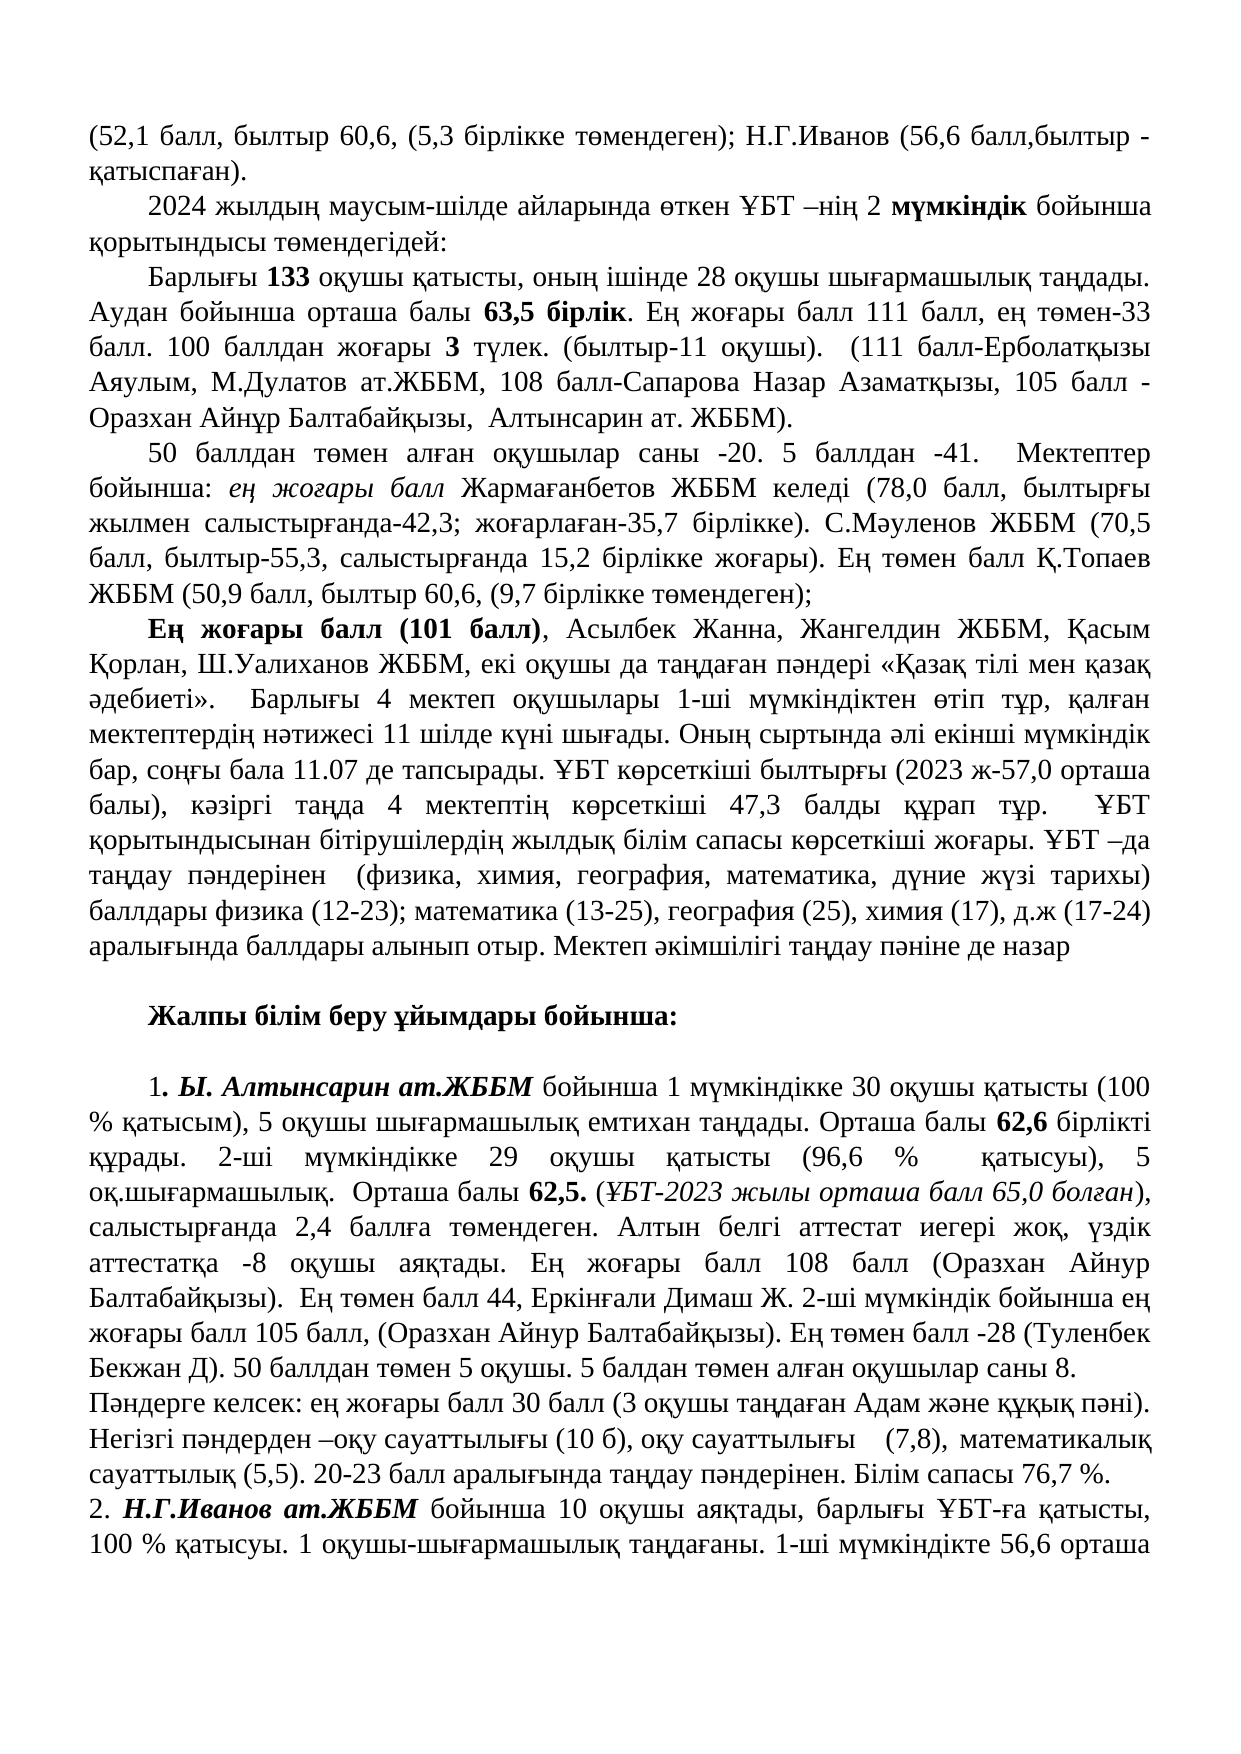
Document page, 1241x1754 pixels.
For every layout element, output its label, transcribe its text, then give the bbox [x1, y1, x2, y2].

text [89, 1491, 1152, 1622]
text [89, 118, 1152, 187]
text 50 баллдан төмен алған оқушылар саны -20. 5 баллдан -41. Мектептер бойынша: ең жоғары балл Жармағанбетов ЖББМ келеді (78,0 балл, былтырғы жылмен салыстырғанда-42,3; жоғарлаған-35,7 бірлікке). С.Мәуленов ЖББМ (70,5 балл, былтыр-55,3, салыстырғанда 15,2 бірлікке жоғары). Ең төмен балл Қ.Топаев ЖББМ (50,9 балл, былтыр 60,6, (9,7 бірлікке төмендеген); [89, 435, 1152, 609]
text 2024 жылдың маусым-шілде айларында өткен ҰБТ –нің 2 мүмкіндік бойынша қорытындысы төмендегідей: [89, 188, 1152, 257]
text Ең жоғары балл (101 балл), Асылбек Жанна, Жангелдин ЖББМ, Қасым Қорлан, Ш.Уалиханов ЖББМ, екі оқушы да таңдаған пәндері «Қазақ тілі мен қазақ әдебиеті». Барлығы 4 мектеп оқушылары 1-ші мүмкіндіктен өтіп тұр, қалған мектептердің нәтижесі 11 шілде күні шығады. Оның сыртында әлі екінші мүмкіндік бар, соңғы бала 11.07 де тапсырады. ҰБТ көрсеткіші былтырғы (2023 ж-57,0 орташа балы), кәзіргі таңда 4 мектептің көрсеткіші 47,3 балды құрап тұр. ҰБТ қорытындысынан бітірушілердің жылдық білім сапасы көрсеткіші жоғары. ҰБТ –да таңдау пәндерінен (физика, химия, география, математика, дүние жүзі тарихы) баллдары физика (12-23); математика (13-25), география (25), химия (17), д.ж (17-24) аралығында баллдары алынып отыр. Мектеп әкімшілігі таңдау пәніне де назар [89, 611, 1152, 961]
text Жалпы білім беру ұйымдары бойынша: [89, 998, 1152, 1032]
text Барлығы 133 оқушы қатысты, оның ішінде 28 оқушы шығармашылық таңдады. Аудан бойынша орташа балы 63,5 бірлік. Ең жоғары балл 111 балл, ең төмен-33 балл. 100 баллдан жоғары 3 түлек. (былтыр-11 оқушы). (111 балл-Ерболатқызы Аяулым, М.Дулатов ат.ЖББМ, 108 балл-Сапарова Назар Азаматқызы, 105 балл -Оразхан Айнұр Балтабайқызы, Алтынсарин ат. ЖББМ). [89, 259, 1152, 433]
text Пәндерге келсек: ең жоғары балл 30 балл (3 оқушы таңдаған Адам және құқық пәні). Негізгі пәндерден –оқу сауаттылығы (10 б), оқу сауаттылығы (7,8), математикалық сауаттылық (5,5). 20-23 балл аралығында таңдау пәндерінен. Білім сапасы 76,7 %. [89, 1386, 1152, 1489]
text 1. Ы. Алтынсарин ат.ЖББМ бойынша 1 мүмкіндікке 30 оқушы қатысты (100 % қатысым), 5 оқушы шығармашылық емтихан таңдады. Орташа балы 62,6 бірлікті құрады. 2-ші мүмкіндікке 29 оқушы қатысты (96,6 % қатысуы), 5 оқ.шығармашылық. Орташа балы 62,5. (ҰБТ-2023 жылы орташа балл 65,0 болған), салыстырғанда 2,4 баллға төмендеген. Алтын белгі аттестат иегері жоқ, үздік аттестатқа -8 оқушы аяқтады. Ең жоғары балл 108 балл (Оразхан Айнур Балтабайқызы). Ең төмен балл 44, Еркінғали Димаш Ж. 2-ші мүмкіндік бойынша ең жоғары балл 105 балл, (Оразхан Айнур Балтабайқызы). Ең төмен балл -28 (Туленбек Бекжан Д). 50 баллдан төмен 5 оқушы. 5 балдан төмен алған оқушылар саны 8. [89, 1069, 1152, 1384]
